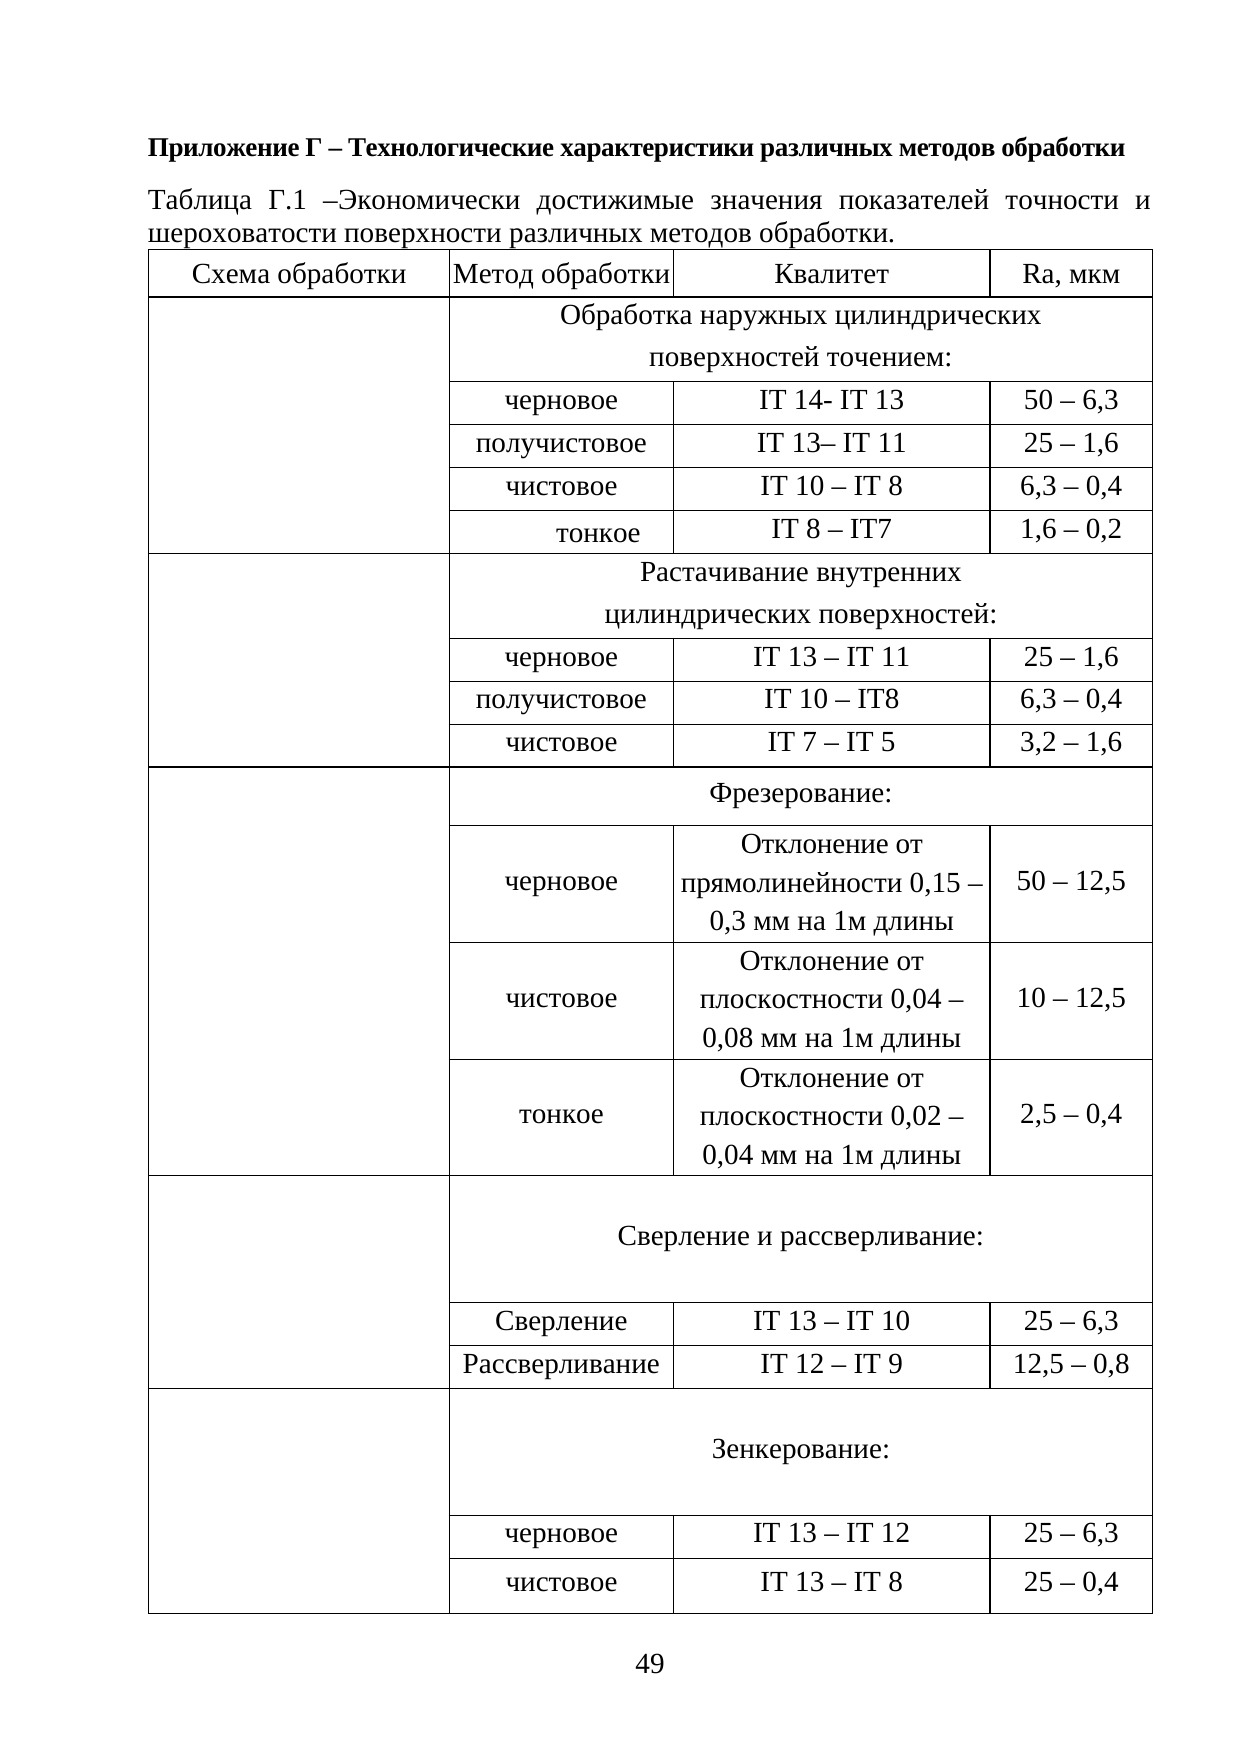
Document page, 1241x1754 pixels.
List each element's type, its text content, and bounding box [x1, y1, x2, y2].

text Таблица Г.1 –Экономически достижимые значения показателей точности и шероховатости поверхности различных методов обработки. [148, 182, 1152, 249]
table_cell IT 12 – IT 9 [674, 1346, 989, 1388]
table_cell тонкое [450, 1060, 673, 1175]
table_cell [149, 1176, 449, 1388]
table_cell [381, 1389, 449, 1612]
table_header Метод обработки [450, 250, 673, 296]
subtitle Приложение Г – Технологические характеристики различных методов обработки [148, 131, 1152, 162]
table_cell Сверление и рассверливание: [450, 1176, 1152, 1302]
table_cell Зенкерование: [450, 1389, 1152, 1514]
table_cell чистовое [450, 468, 673, 510]
table_cell 25 – 1,6 [991, 639, 1152, 681]
table_cell черновое [450, 1516, 673, 1557]
table_header Квалитет [674, 250, 989, 296]
table_cell 6,3 – 0,4 [991, 682, 1152, 723]
table_cell [149, 768, 449, 1175]
table_cell IT 13– IT 11 [674, 425, 989, 467]
table_cell 50 – 12,5 [991, 826, 1152, 942]
table_cell IT 8 – IT7 [674, 511, 989, 553]
table_cell 25 – 6,3 [991, 1303, 1152, 1345]
table_cell 6,3 – 0,4 [991, 468, 1152, 510]
table_cell IT 7 – IT 5 [674, 725, 989, 766]
table_cell Отклонение от плоскостности 0,04 – на 1м длины [674, 943, 989, 1059]
table_cell получистовое [450, 425, 673, 467]
table_cell Сверление [450, 1303, 673, 1345]
table_cell 2,5 – 0,4 [991, 1060, 1152, 1175]
table_cell Обработка наружных цилиндрических поверхностей точением: [450, 298, 1152, 381]
table_cell 50 – 6,3 [991, 382, 1152, 424]
table_cell IT 13 – IT 11 [674, 639, 989, 681]
table_cell чистовое [450, 1559, 673, 1612]
table_cell [149, 554, 449, 766]
table_cell 1,6 – 0,2 [991, 511, 1152, 553]
table_cell черновое [450, 826, 673, 942]
table_cell 25 – 6,3 [991, 1516, 1152, 1557]
table_cell тонкое [450, 511, 673, 553]
table_cell 10 – 12,5 [991, 943, 1152, 1059]
table_cell IT 13 – IT 12 [674, 1516, 989, 1557]
table_cell получистовое [450, 682, 673, 723]
table_cell 25 – 1,6 [991, 425, 1152, 467]
table_cell IT 10 – IT8 [674, 682, 989, 723]
table_cell черновое [450, 382, 673, 424]
table_cell 25 – 0,4 [991, 1559, 1152, 1612]
table_cell Растачивание внутренних цилиндрических поверхностей: [450, 554, 1152, 638]
table_cell [149, 298, 449, 553]
table_cell Рассверливание [450, 1346, 673, 1388]
table_cell IT 13 – IT 8 [674, 1559, 989, 1612]
table_cell 12,5 – 0,8 [991, 1346, 1152, 1388]
table_cell IT 14- IT 13 [674, 382, 989, 424]
table_header Схема обработки [149, 250, 449, 296]
table_cell черновое [450, 639, 673, 681]
table_header Rа, мкм [991, 250, 1152, 296]
table_cell Фрезерование: [450, 768, 1152, 825]
table_cell IT 10 – IT 8 [674, 468, 989, 510]
table_cell Отклонение от плоскостности 0,02 – на 1м длины [674, 1060, 989, 1175]
table_cell 3,2 – 1,6 [991, 725, 1152, 766]
table_cell чистовое [450, 725, 673, 766]
table_cell Отклонение от прямолинейности 0,15 – на 1м длины [674, 826, 989, 942]
table_cell [149, 1389, 217, 1612]
table_cell IT 13 – IT 10 [674, 1303, 989, 1345]
table_cell чистовое [450, 943, 673, 1059]
